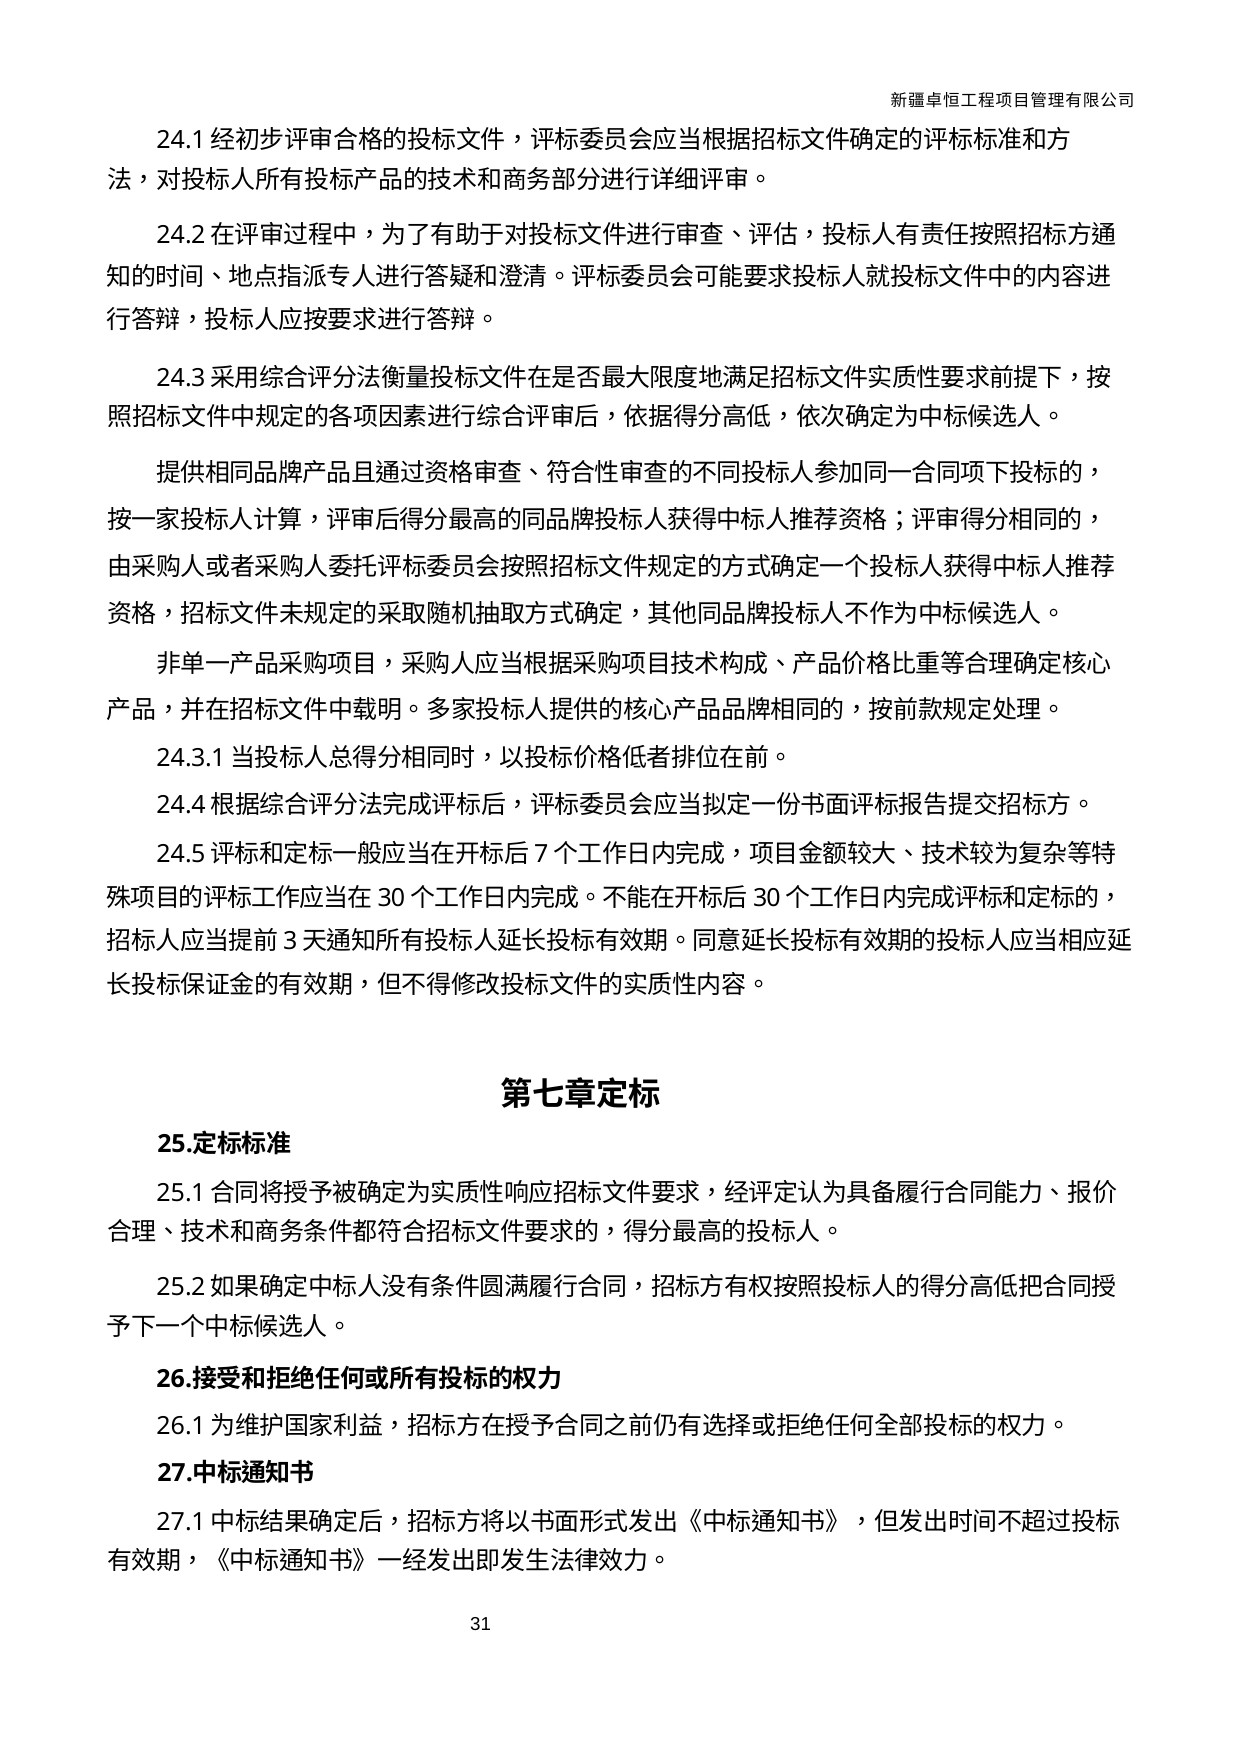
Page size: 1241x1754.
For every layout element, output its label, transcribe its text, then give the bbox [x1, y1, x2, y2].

text 27.中标通知书 [157, 1456, 1134, 1487]
text 第七章定标 [500, 1073, 1134, 1113]
text 24.3.1当投标人总得分相同时，以投标价格低者排位在前。 [156, 741, 1134, 772]
text 24.1经初步评审合格的投标文件，评标委员会应当根据招标文件确定的评标标准和方法，对投标人所有投标产品的技术和商务部分进行详细评审。 [107, 122, 1107, 196]
text 提供相同品牌产品且通过资格审查、符合性审查的不同投标人参加同一合同项下投标的，按一家投标人计算，评审后得分最高的同品牌投标人获得中标人推荐资格；评审得分相同的，由采购人或者采购人委托评标委员会按照招标文件规定的方式确定一个投标人获得中标人推荐资格，招标文件未规定的采取随机抽取方式确定，其他同品牌投标人不作为中标候选人。 [107, 454, 1126, 629]
text 26.1为维护国家利益，招标方在授予合同之前仍有选择或拒绝任何全部投标的权力。 [156, 1409, 1134, 1440]
text 27.1中标结果确定后，招标方将以书面形式发出《中标通知书》，但发出时间不超过投标有效期，《中标通知书》一经发出即发生法律效力。 [107, 1504, 1126, 1577]
text 25.1合同将授予被确定为实质性响应招标文件要求，经评定认为具备履行合同能力、报价合理、技术和商务条件都符合招标文件要求的，得分最高的投标人。 [107, 1174, 1128, 1247]
text 24.4根据综合评分法完成评标后，评标委员会应当拟定一份书面评标报告提交招标方。 [156, 788, 1134, 819]
text 24.5评标和定标一般应当在开标后7个工作日内完成，项目金额较大、技术较为复杂等特殊项目的评标工作应当在30个工作日内完成。不能在开标后30个工作日内完成评标和定标的，招标人应当提前3天通知所有投标人延长投标有效期。同意延长投标有效期的投标人应当相应延长投标保证金的有效期，但不得修改投标文件的实质性内容。 [107, 836, 1134, 1000]
text 25.定标标准 [157, 1127, 1134, 1158]
text 24.3采用综合评分法衡量投标文件在是否最大限度地满足招标文件实质性要求前提下，按照招标文件中规定的各项因素进行综合评审后，依据得分高低，依次确定为中标候选人。 [107, 359, 1128, 433]
text 24.2在评审过程中，为了有助于对投标文件进行审查、评估，投标人有责任按照招标方通知的时间、地点指派专人进行答疑和澄清。评标委员会可能要求投标人就投标文件中的内容进行答辩，投标人应按要求进行答辩。 [106, 217, 1128, 335]
text 25.2如果确定中标人没有条件圆满履行合同，招标方有权按照投标人的得分高低把合同授予下一个中标候选人。 [107, 1269, 1128, 1342]
text 非单一产品采购项目，采购人应当根据采购项目技术构成、产品价格比重等合理确定核心产品，并在招标文件中载明。多家投标人提供的核心产品品牌相同的，按前款规定处理。 [107, 646, 1128, 726]
text 26.接受和拒绝任何或所有投标的权力 [156, 1363, 1134, 1394]
